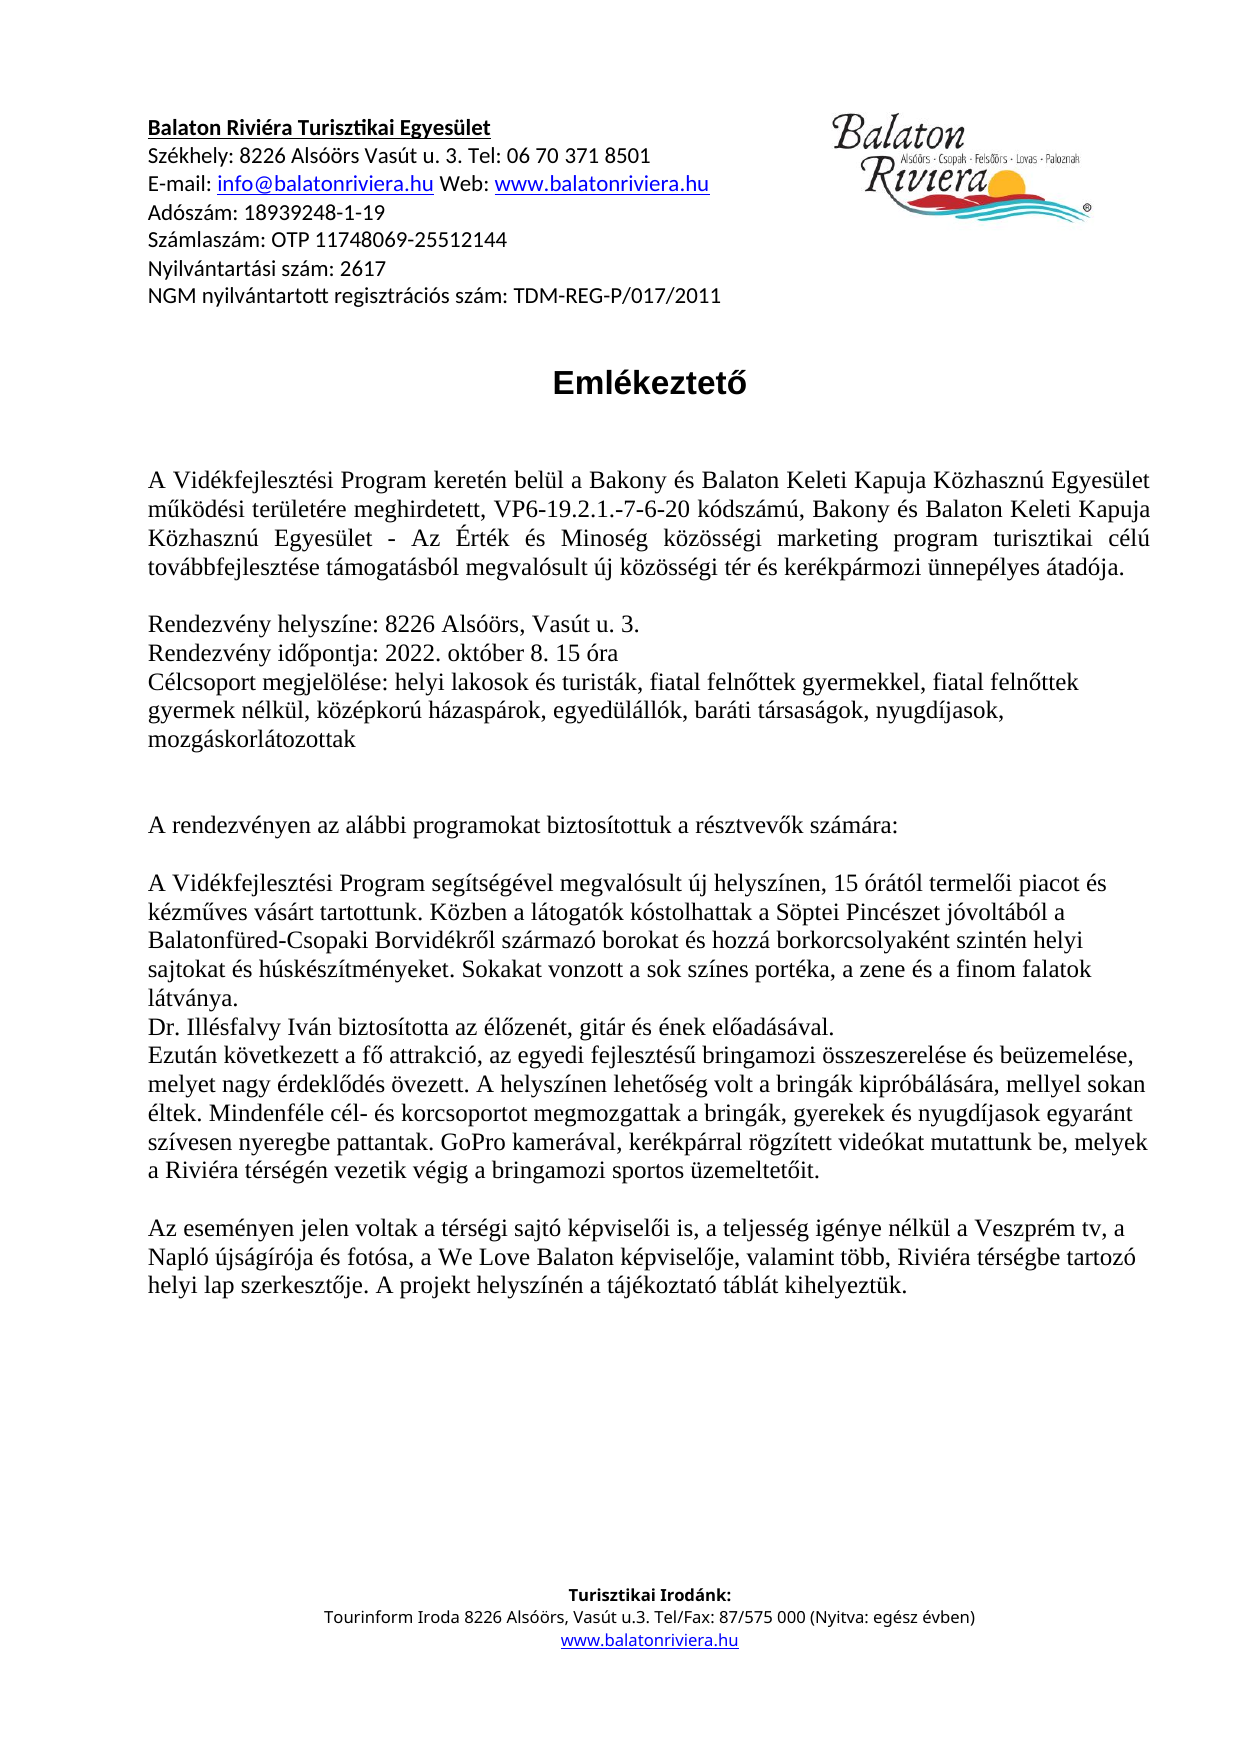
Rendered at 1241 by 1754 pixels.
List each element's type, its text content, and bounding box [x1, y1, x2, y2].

title Emlékeztető [148, 363, 1152, 402]
text Az eseményen jelen voltak a térségi sajtó képviselői is, a teljesség igénye nélkül a Veszprém tv, a Napló újságírója és fotósa, a We Love Balaton képviselője, valamint több, Riviéra térségbe tartozó helyi lap szerkesztője. A projekt helyszínén a tájékoztató táblát kihelyeztük. [148, 1213, 1152, 1299]
text A Vidékfejlesztési Program segítségével megvalósult új helyszínen, 15 órától termelői piacot és kézműves vásárt tartottunk. Közben a látogatók kóstolhattak a Söptei Pincészet jóvoltából a Balatonfüred-Csopaki Borvidékről származó borokat és hozzá borkorcsolyaként szintén helyi sajtokat és húskészítményeket. Sokakat vonzott a sok színes portéka, a zene és a finom falatok látványa. [148, 868, 1152, 1012]
picture [812, 93, 1118, 244]
text A rendezvényen az alábbi programokat biztosítottuk a résztvevők számára: [148, 811, 1152, 839]
text Rendezvény helyszíne: 8226 Alsóörs, Vasút u. 3. [148, 609, 1152, 638]
text Ezután következett a fő attrakció, az egyedi fejlesztésű bringamozi összeszerelése és beüzemelése, melyet nagy érdeklődés övezett. A helyszínen lehetőség volt a bringák kipróbálására, mellyel sokan éltek. Mindenféle cél- és korcsoportot megmozgattak a bringák, gyerekek és nyugdíjasok egyaránt szívesen nyeregbe pattantak. GoPro kamerával, kerékpárral rögzített videókat mutattunk be, melyek a Riviéra térségén vezetik végig a bringamozi sportos üzemeltetőit. [148, 1041, 1152, 1184]
text Dr. Illésfalvy Iván biztosította az élőzenét, gitár és ének előadásával. [148, 1012, 1152, 1041]
text Célcsoport megjelölése: helyi lakosok és turisták, fiatal felnőttek gyermekkel, fiatal felnőttek gyermek nélkül, középkorú házaspárok, egyedülállók, baráti társaságok, nyugdíjasok, mozgáskorlátozottak [148, 667, 1152, 753]
text Rendezvény időpontja: 2022. október 8. 15 óra [148, 638, 1152, 667]
text A Vidékfejlesztési Program keretén belül a Bakony és Balaton Keleti Kapuja Közhasznú Egyesület működési területére meghirdetett, VP6-19.2.1.-7-6-20 kódszámú, Bakony és Balaton Keleti Kapuja Közhasznú Egyesület - Az Érték és Minoség közösségi marketing program turisztikai célú továbbfejlesztése támogatásból megvalósult új közösségi tér és kerékpármozi ünnepélyes átadója. [148, 466, 1152, 581]
